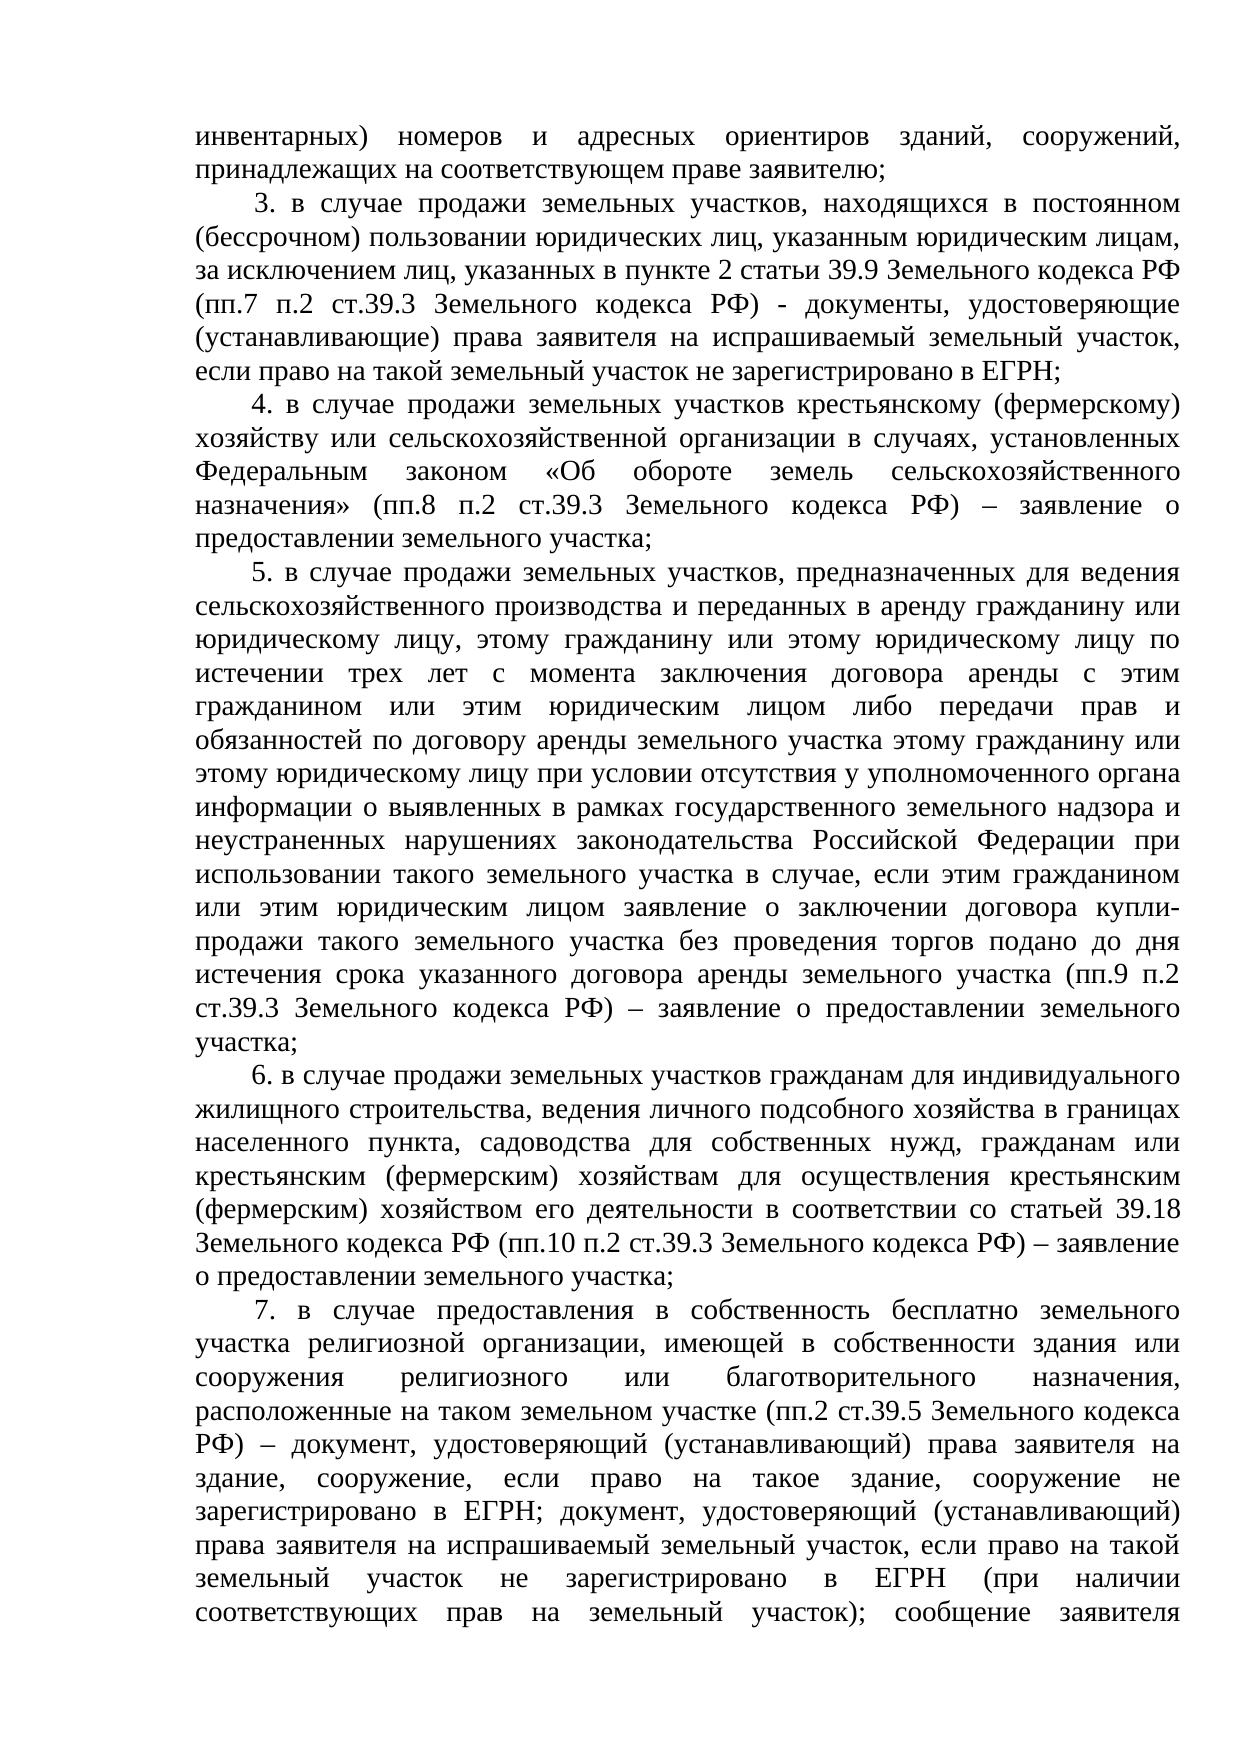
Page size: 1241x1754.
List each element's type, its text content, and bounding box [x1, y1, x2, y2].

text 4. в случае продажи земельных участков крестьянскому (фермерскому) хозяйству или сельскохозяйственной организации в случаях, установленных Федеральным законом «Об обороте земель сельскохозяйственного назначения» (пп.8 п.2 ст.39.3 Земельного кодекса РФ) – заявление о предоставлении земельного участка; [195, 386, 1181, 554]
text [195, 1292, 1181, 1627]
text 3. в случае продажи земельных участков, находящихся в постоянном (бессрочном) пользовании юридических лиц, указанным юридическим лицам, за исключением лиц, указанных в пункте 2 статьи 39.9 Земельного кодекса РФ (пп.7 п.2 ст.39.3 Земельного кодекса РФ) - документы, удостоверяющие (устанавливающие) права заявителя на испрашиваемый земельный участок, если право на такой земельный участок не зарегистрировано в ЕГРН; [195, 185, 1181, 386]
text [195, 118, 1181, 185]
text 6. в случае продажи земельных участков гражданам для индивидуального жилищного строительства, ведения личного подсобного хозяйства в границах населенного пункта, садоводства для собственных нужд, гражданам или крестьянским (фермерским) хозяйствам для осуществления крестьянским (фермерским) хозяйством его деятельности в соответствии со статьей 39.18 Земельного кодекса РФ (пп.10 п.2 ст.39.3 Земельного кодекса РФ) – заявление о предоставлении земельного участка; [195, 1057, 1181, 1292]
text 5. в случае продажи земельных участков, предназначенных для ведения сельскохозяйственного производства и переданных в аренду гражданину или юридическому лицу, этому гражданину или этому юридическому лицу по истечении трех лет с момента заключения договора аренды с этим гражданином или этим юридическим лицом либо передачи прав и обязанностей по договору аренды земельного участка этому гражданину или этому юридическому лицу при условии отсутствия у уполномоченного органа информации о выявленных в рамках государственного земельного надзора и неустраненных нарушениях законодательства Российской Федерации при использовании такого земельного участка в случае, если этим гражданином или этим юридическим лицом заявление о заключении договора купли-продажи такого земельного участка без проведения торгов подано до дня истечения срока указанного договора аренды земельного участка (пп.9 п.2 ст.39.3 Земельного кодекса РФ) – заявление о предоставлении земельного участка; [195, 554, 1181, 1057]
